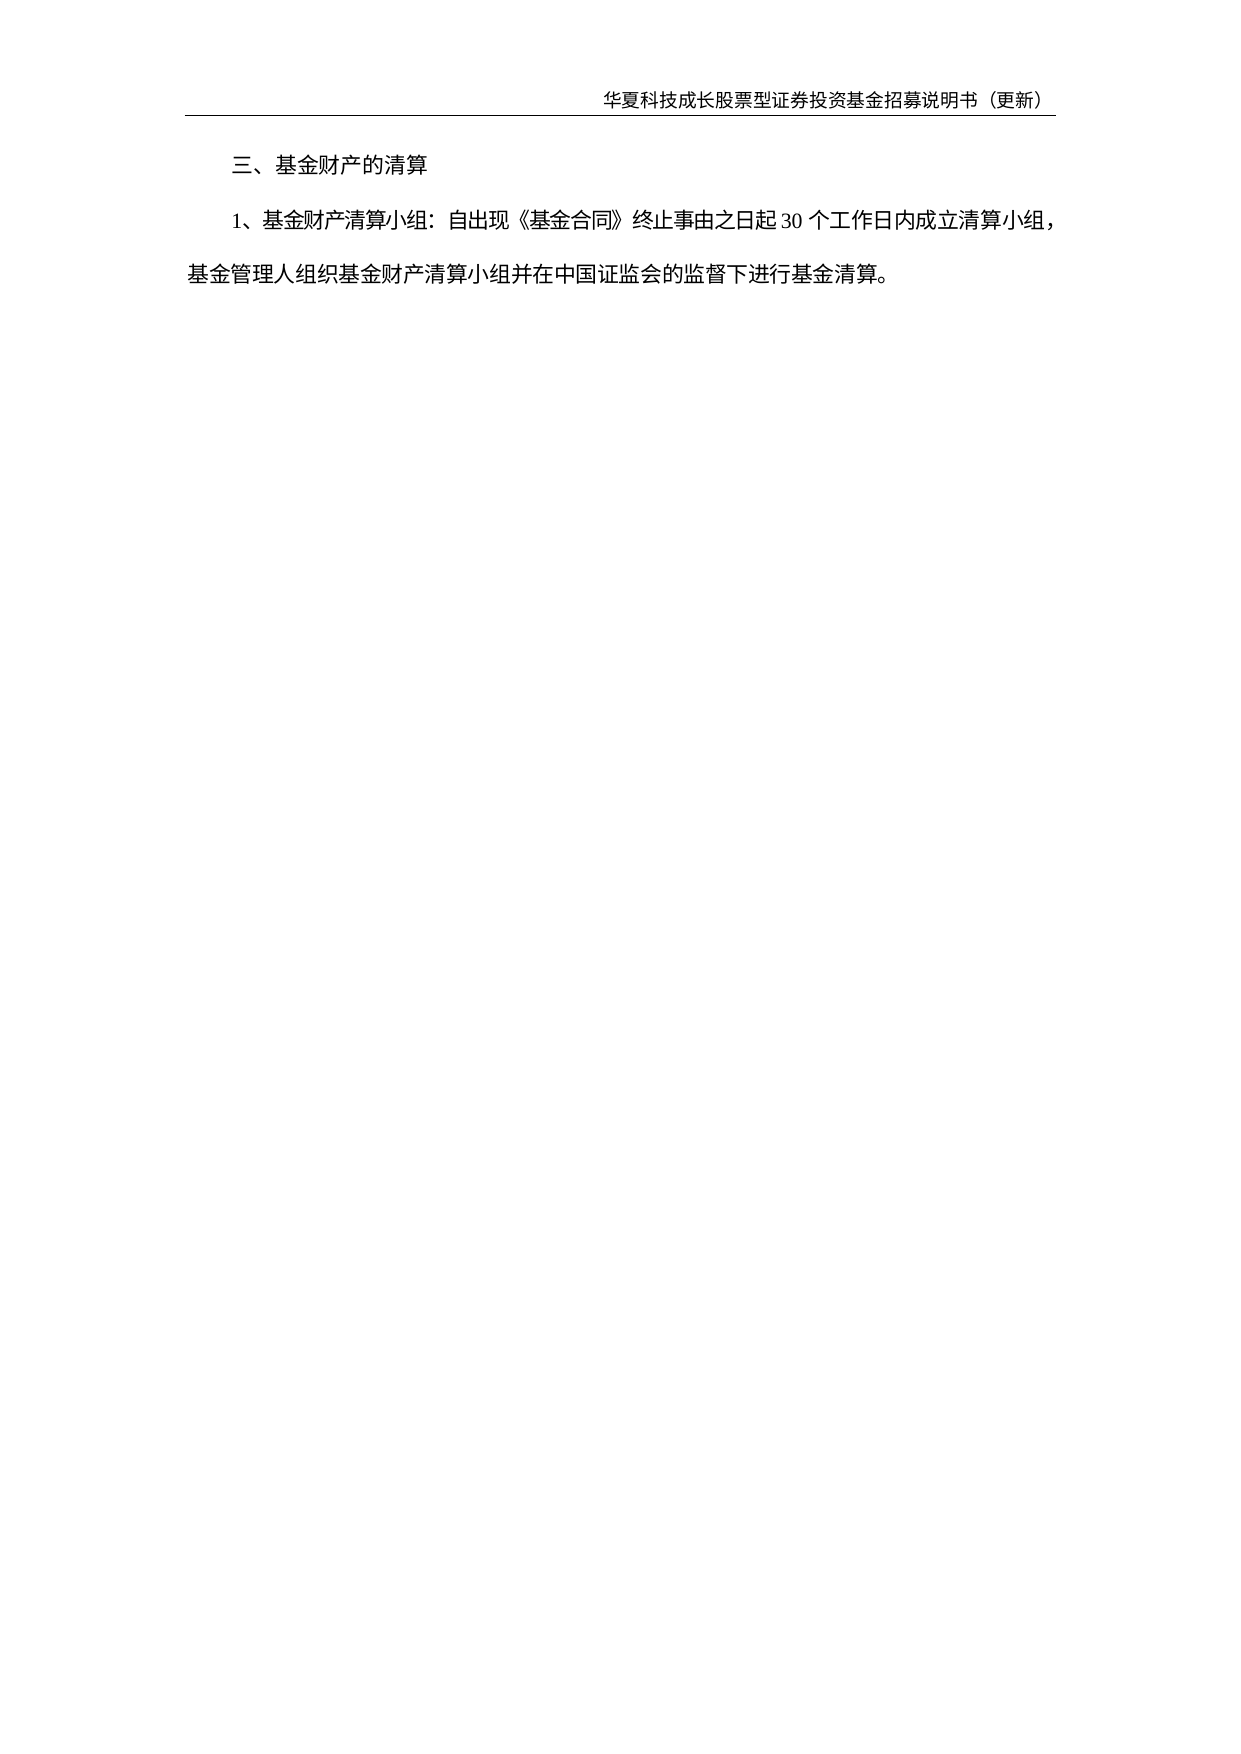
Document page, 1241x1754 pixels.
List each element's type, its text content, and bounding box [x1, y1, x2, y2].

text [231, 148, 702, 179]
text 1、基金财产清算小组：自出现《基金合同》终止事由之日起 30 个工作日内成立清算小组，基金管理人组织基金财产清算小组并在中国证监会的监督下进行基金清算。 [187, 203, 1053, 289]
